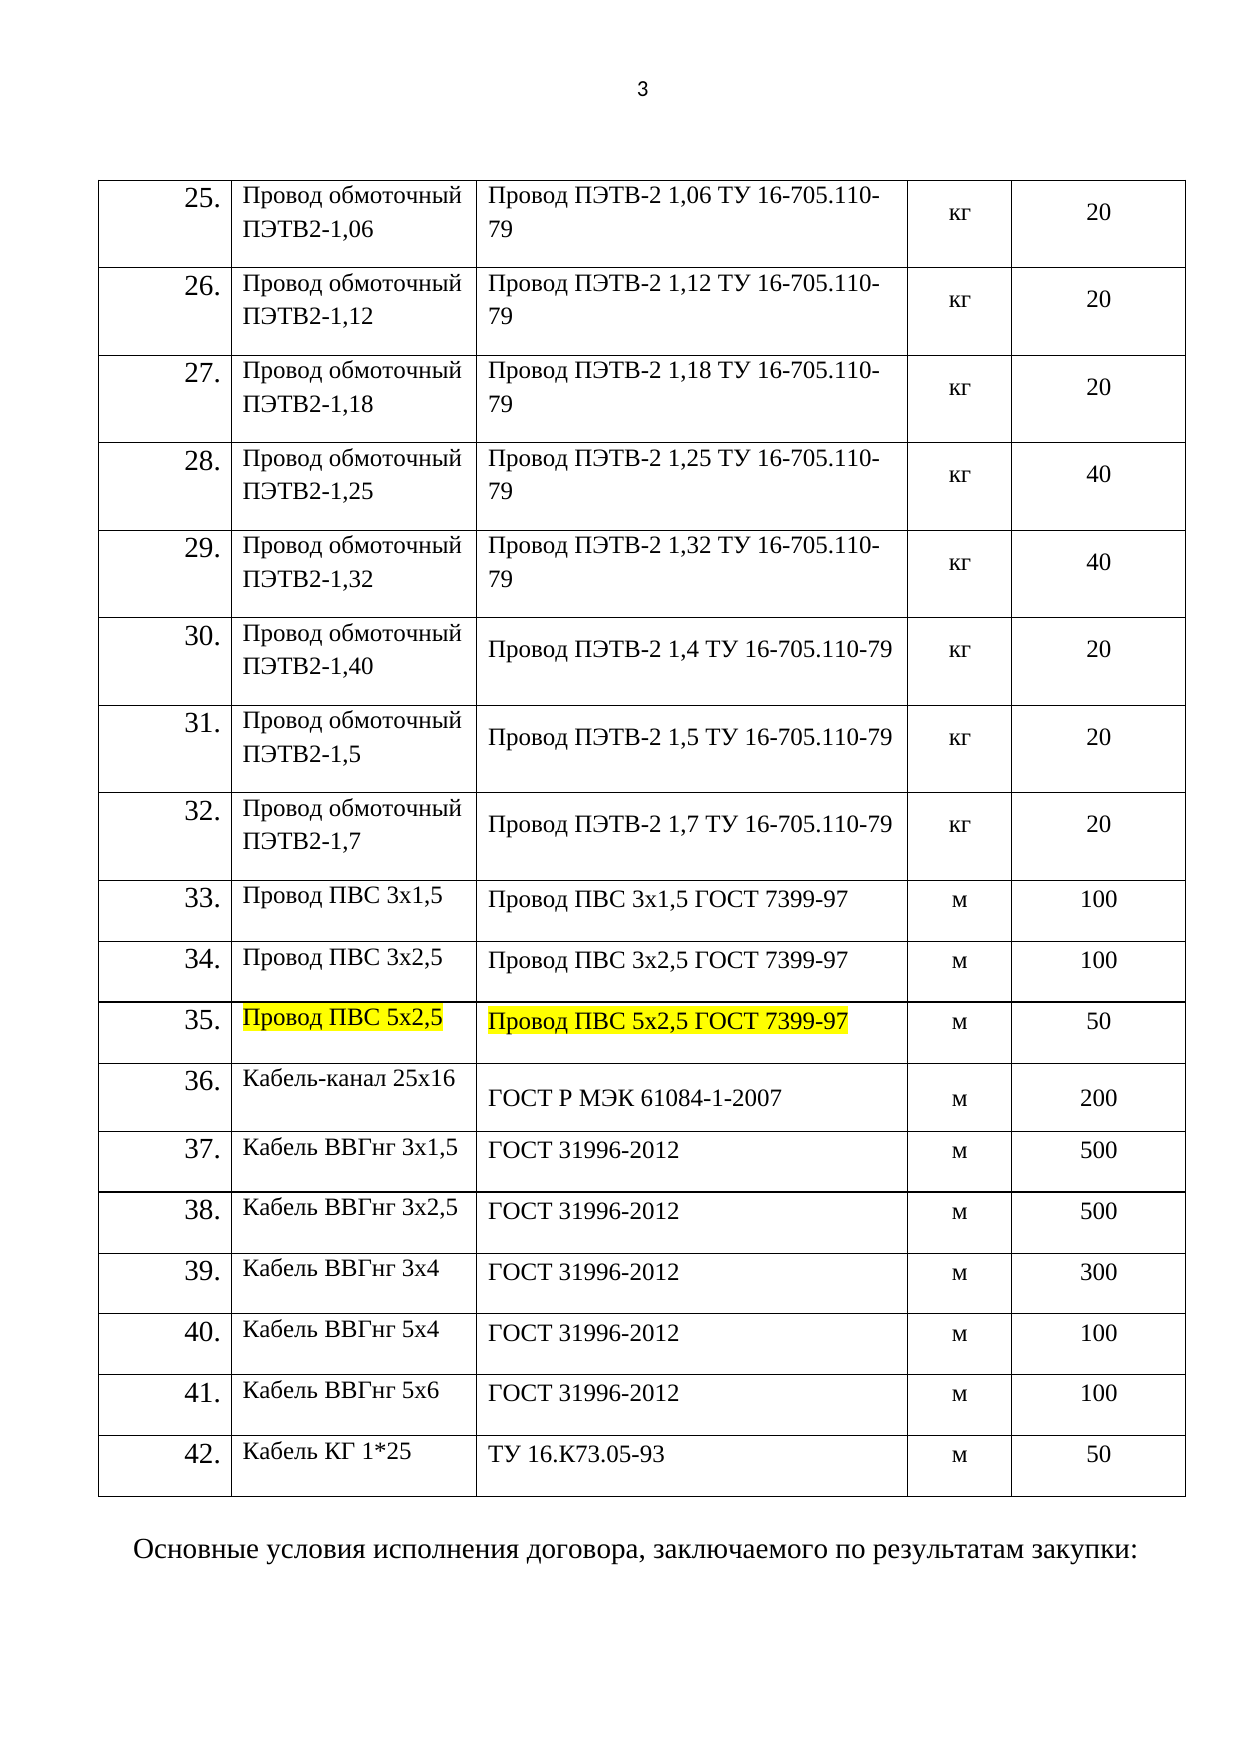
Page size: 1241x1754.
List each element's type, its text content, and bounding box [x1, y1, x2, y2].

table_cell Провод обмоточный ПЭТВ2-1,32 [232, 531, 476, 617]
table_cell 20 [1012, 706, 1185, 792]
table_cell м [908, 1193, 1011, 1252]
table_cell кг [908, 443, 1011, 529]
table_cell Провод ПВС 3х2,5 [232, 942, 476, 1001]
table_cell [99, 531, 231, 617]
table_cell 100 [1012, 1375, 1185, 1435]
table_cell [99, 268, 231, 354]
table_cell [99, 706, 231, 792]
table_cell м [908, 1064, 1011, 1131]
table_cell [99, 1132, 231, 1191]
table_cell 20 [1012, 268, 1185, 354]
table_cell кг [908, 356, 1011, 442]
table_cell м [908, 1254, 1011, 1313]
table_cell Провод ПЭТВ-2 1,5 ТУ 16-705.110-79 [477, 706, 907, 792]
text Основные условия исполнения договора, заключаемого по результатам закупки: [133, 1531, 1152, 1564]
table_cell Провод ПЭТВ-2 1,25 ТУ 16-705.110-79 [477, 443, 907, 529]
table_cell Провод ПВС 5х2,5 ГОСТ 7399-97 [477, 1003, 907, 1062]
table_cell 100 [1012, 1314, 1185, 1374]
table_cell кг [908, 268, 1011, 354]
table_cell 50 [1012, 1436, 1185, 1496]
table_cell Провод обмоточный ПЭТВ2-1,7 [232, 793, 476, 879]
table_cell 100 [1012, 942, 1185, 1001]
table_cell Провод обмоточный ПЭТВ2-1,5 [232, 706, 476, 792]
table_cell Провод ПЭТВ-2 1,7 ТУ 16-705.110-79 [477, 793, 907, 879]
table_cell м [908, 1003, 1011, 1062]
table_cell Провод ПВС 3х2,5 ГОСТ 7399-97 [477, 942, 907, 1001]
table_cell 500 [1012, 1193, 1185, 1252]
table_cell Кабель ВВГнг 3х1,5 [232, 1132, 476, 1191]
table_cell м [908, 1314, 1011, 1374]
table_cell Провод ПВС 3х1,5 ГОСТ 7399-97 [477, 881, 907, 941]
table_cell ГОСТ 31996-2012 [477, 1375, 907, 1435]
table_cell 50 [1012, 1003, 1185, 1062]
table_cell [99, 1064, 184, 1131]
table_cell Провод обмоточный ПЭТВ2-1,18 [232, 356, 476, 442]
table_cell м [908, 942, 1011, 1001]
table_cell Провод ПЭТВ-2 1,18 ТУ 16-705.110-79 [477, 356, 907, 442]
table_cell Провод обмоточный ПЭТВ2-1,40 [232, 618, 476, 704]
table_cell Кабель ВВГнг 5х6 [232, 1375, 476, 1435]
table_cell Провод ПВС 3х1,5 [232, 881, 476, 941]
table_cell кг [908, 706, 1011, 792]
table_cell [99, 356, 231, 442]
table_cell Провод обмоточный ПЭТВ2-1,12 [232, 268, 476, 354]
table_cell м [908, 1375, 1011, 1435]
table_cell Провод ПЭТВ-2 1,12 ТУ 16-705.110-79 [477, 268, 907, 354]
table_cell [99, 618, 231, 704]
table_cell ГОСТ 31996-2012 [477, 1132, 907, 1191]
table_cell [99, 443, 231, 529]
table_cell Провод ПЭТВ-2 1,06 ТУ 16-705.110-79 [477, 181, 907, 267]
table_cell 300 [1012, 1254, 1185, 1313]
table_cell Кабель ВВГнг 3х4 [232, 1254, 476, 1313]
table_cell Провод ПЭТВ-2 1,4 ТУ 16-705.110-79 [477, 618, 907, 704]
table_cell ГОСТ 31996-2012 [477, 1314, 907, 1374]
table_cell ГОСТ Р МЭК 61084-1-2007 [477, 1064, 907, 1131]
table_cell [99, 181, 231, 267]
table_cell [99, 1375, 231, 1435]
table_cell кг [908, 181, 1011, 267]
table_cell 20 [1012, 356, 1185, 442]
table_cell ГОСТ 31996-2012 [477, 1193, 907, 1252]
table_cell ГОСТ 31996-2012 [477, 1254, 907, 1313]
table_cell Провод ПВС 5х2,5 [232, 1003, 476, 1062]
table_cell ТУ 16.К73.05-93 [477, 1436, 907, 1496]
table_cell Провод ПЭТВ-2 1,32 ТУ 16-705.110-79 [477, 531, 907, 617]
table_cell [99, 1193, 231, 1252]
table_cell Кабель ВВГнг 5х4 [232, 1314, 476, 1374]
table_cell 100 [1012, 881, 1185, 941]
table_cell 20 [1012, 181, 1185, 267]
table_cell м [908, 1132, 1011, 1191]
table_cell Провод обмоточный ПЭТВ2-1,06 [232, 181, 476, 267]
table_cell 20 [1012, 618, 1185, 704]
table_cell кг [908, 793, 1011, 879]
table_cell [99, 1436, 231, 1496]
table_cell [220, 1064, 231, 1131]
table_cell кг [908, 531, 1011, 617]
table_cell [99, 881, 231, 941]
table_cell Провод обмоточный ПЭТВ2-1,25 [232, 443, 476, 529]
table_cell [99, 1254, 231, 1313]
table_cell м [908, 1436, 1011, 1496]
table_cell [99, 942, 231, 1001]
table_cell 500 [1012, 1132, 1185, 1191]
table_cell Кабель ВВГнг 3х2,5 [232, 1193, 476, 1252]
table_cell 20 [1012, 793, 1185, 879]
table_cell 200 [1012, 1064, 1185, 1131]
table_cell Кабель КГ 1*25 [232, 1436, 476, 1496]
table_cell Кабель-канал 25х16 [232, 1064, 476, 1131]
table_cell 40 [1012, 443, 1185, 529]
table_cell [99, 1314, 231, 1374]
table_cell кг [908, 618, 1011, 704]
table_cell [99, 1003, 231, 1062]
table_cell 40 [1012, 531, 1185, 617]
table_cell [99, 793, 231, 879]
table_cell м [908, 881, 1011, 941]
